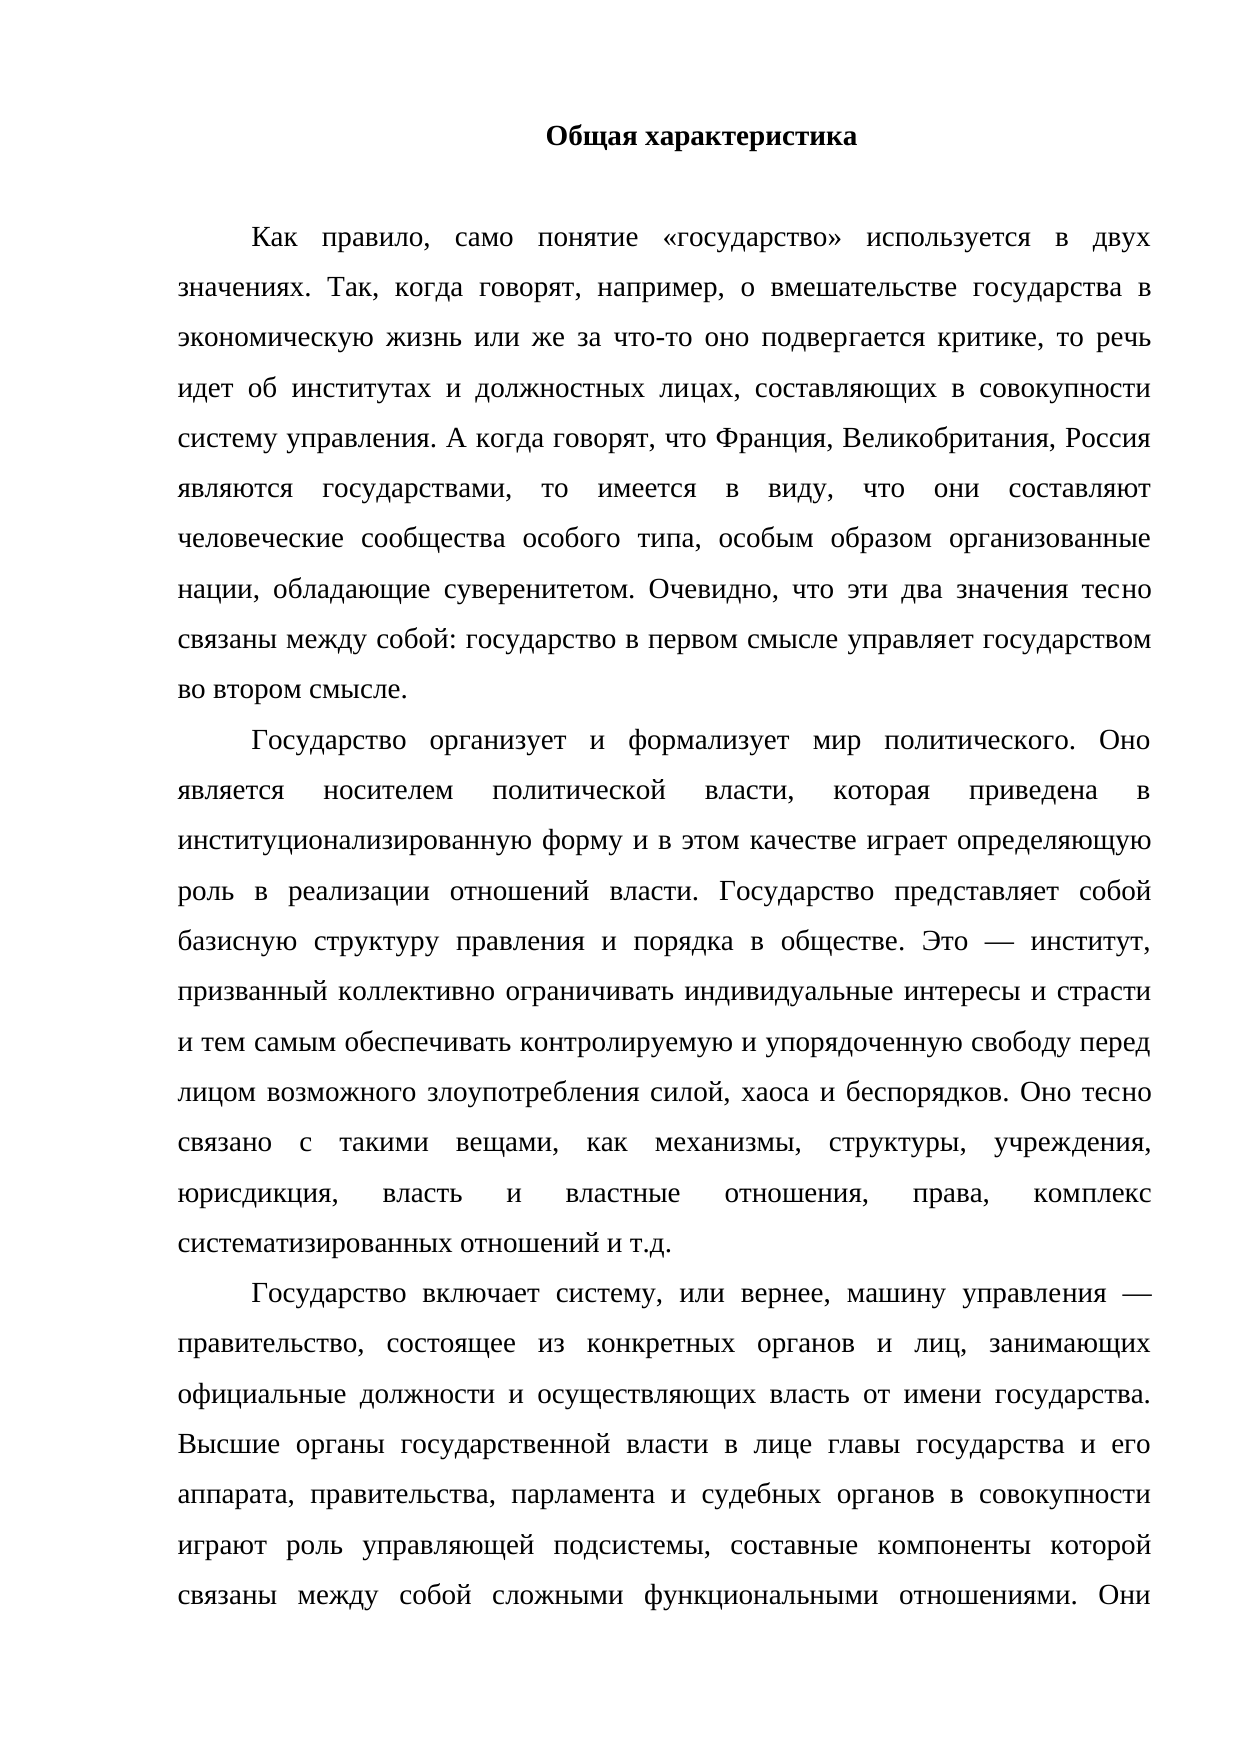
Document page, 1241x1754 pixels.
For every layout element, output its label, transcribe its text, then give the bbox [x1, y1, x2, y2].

text Как правило, само понятие «государство» используется в двух значениях. Так, когда говорят, например, о вмешательстве государства в экономическую жизнь или же за что-то оно подвергается критике, то речь идет об институтах и должностных лицах, составляющих в совокупности систему управления. А когда говорят, что Франция, Великобритания, Россия являются государствами, то имеется в виду, что они составляют человеческие сообщества особого типа, особым образом организованные нации, обладающие суверенитетом. Очевидно, что эти два значения тесно связаны между собой: государство в первом смысле управляет государством во втором смысле. [177, 219, 1152, 705]
text Государство организует и формализует мир политического. Оно является носителем политической власти, которая приведена в институционализированную форму и в этом качестве играет определяющую роль в реализации отношений власти. Государство представляет собой базисную структуру правления и порядка в обществе. Это — институт, призванный коллективно ограничивать индивидуальные интересы и страсти и тем самым обеспечивать контролируемую и упорядоченную свободу перед лицом возможного злоупотребления силой, хаоса и беспорядков. Оно тесно связано с такими вещами, как механизмы, структуры, учреждения, юрисдикция, власть и властные отношения, права, комплекс систематизированных отношений и т.д. [177, 722, 1152, 1258]
text Общая характеристика [177, 118, 1152, 152]
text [177, 1275, 1152, 1611]
